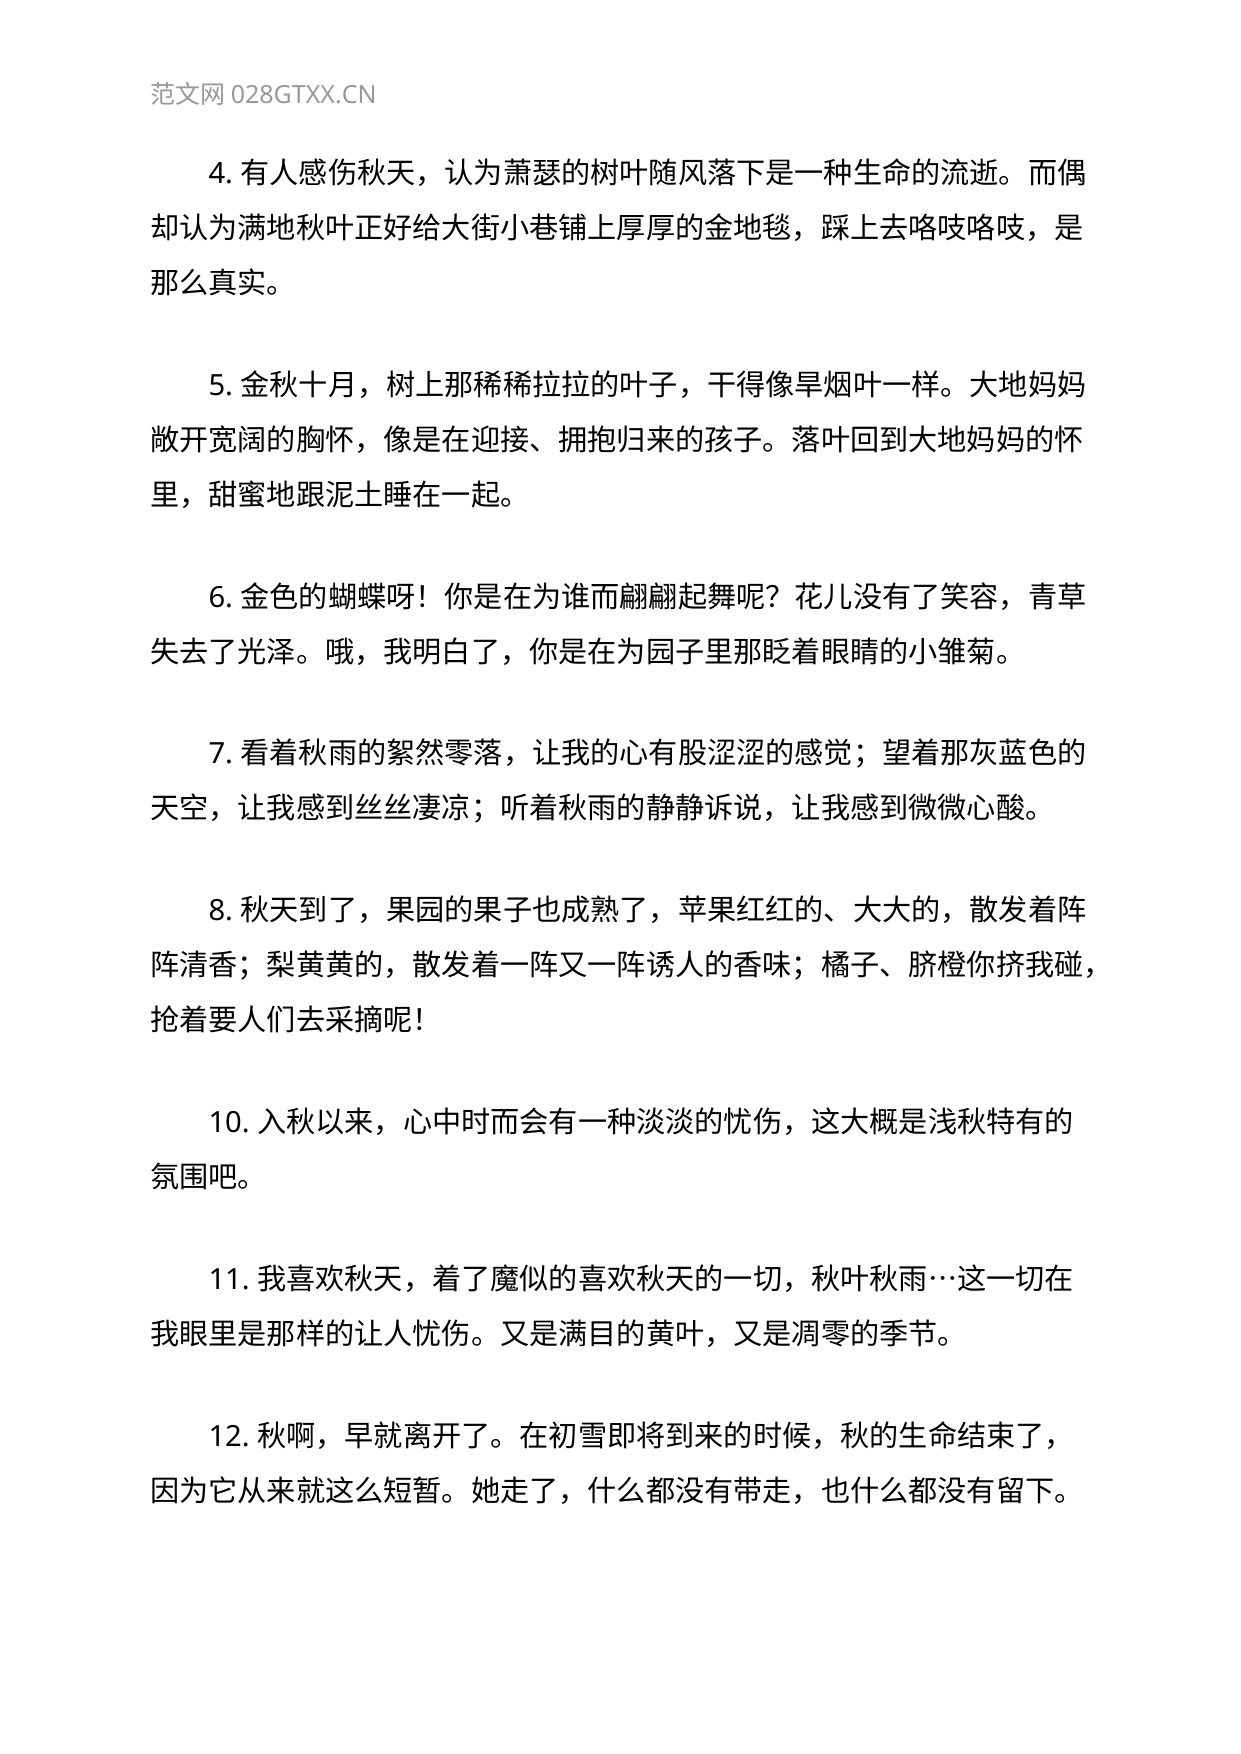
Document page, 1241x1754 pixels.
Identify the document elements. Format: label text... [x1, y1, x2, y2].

text 12. 秋啊，早就离开了。在初雪即将到来的时候，秋的生命结束了，因为它从来就这么短暂。她走了，什么都没有带走，也什么都没有留下。 [150, 1412, 1090, 1509]
text 6. 金色的蝴蝶呀！你是在为谁而翩翩起舞呢？花儿没有了笑容，青草失去了光泽。哦，我明白了，你是在为园子里那眨着眼睛的小雏菊。 [150, 573, 1090, 671]
text 7. 看着秋雨的絮然零落，让我的心有股涩涩的感觉；望着那灰蓝色的天空，让我感到丝丝凄凉；听着秋雨的静静诉说，让我感到微微心酸。 [150, 730, 1090, 827]
text 10. 入秋以来，心中时而会有一种淡淡的忧伤，这大概是浅秋特有的氛围吧。 [150, 1098, 1090, 1196]
text 8. 秋天到了，果园的果子也成熟了，苹果红红的、大大的，散发着阵阵清香；梨黄黄的，散发着一阵又一阵诱人的香味；橘子、脐橙你挤我碰，抢着要人们去采摘呢！ [150, 887, 1090, 1039]
text 11. 我喜欢秋天，着了魔似的喜欢秋天的一切，秋叶秋雨…这一切在我眼里是那样的让人忧伤。又是满目的黄叶，又是凋零的季节。 [150, 1255, 1090, 1353]
text 5. 金秋十月，树上那稀稀拉拉的叶子，干得像旱烟叶一样。大地妈妈敞开宽阔的胸怀，像是在迎接、拥抱归来的孩子。落叶回到大地妈妈的怀里，甜蜜地跟泥土睡在一起。 [150, 362, 1090, 514]
text 4. 有人感伤秋天，认为萧瑟的树叶随风落下是一种生命的流逝。而偶却认为满地秋叶正好给大街小巷铺上厚厚的金地毯，踩上去咯吱咯吱，是那么真实。 [150, 150, 1090, 302]
